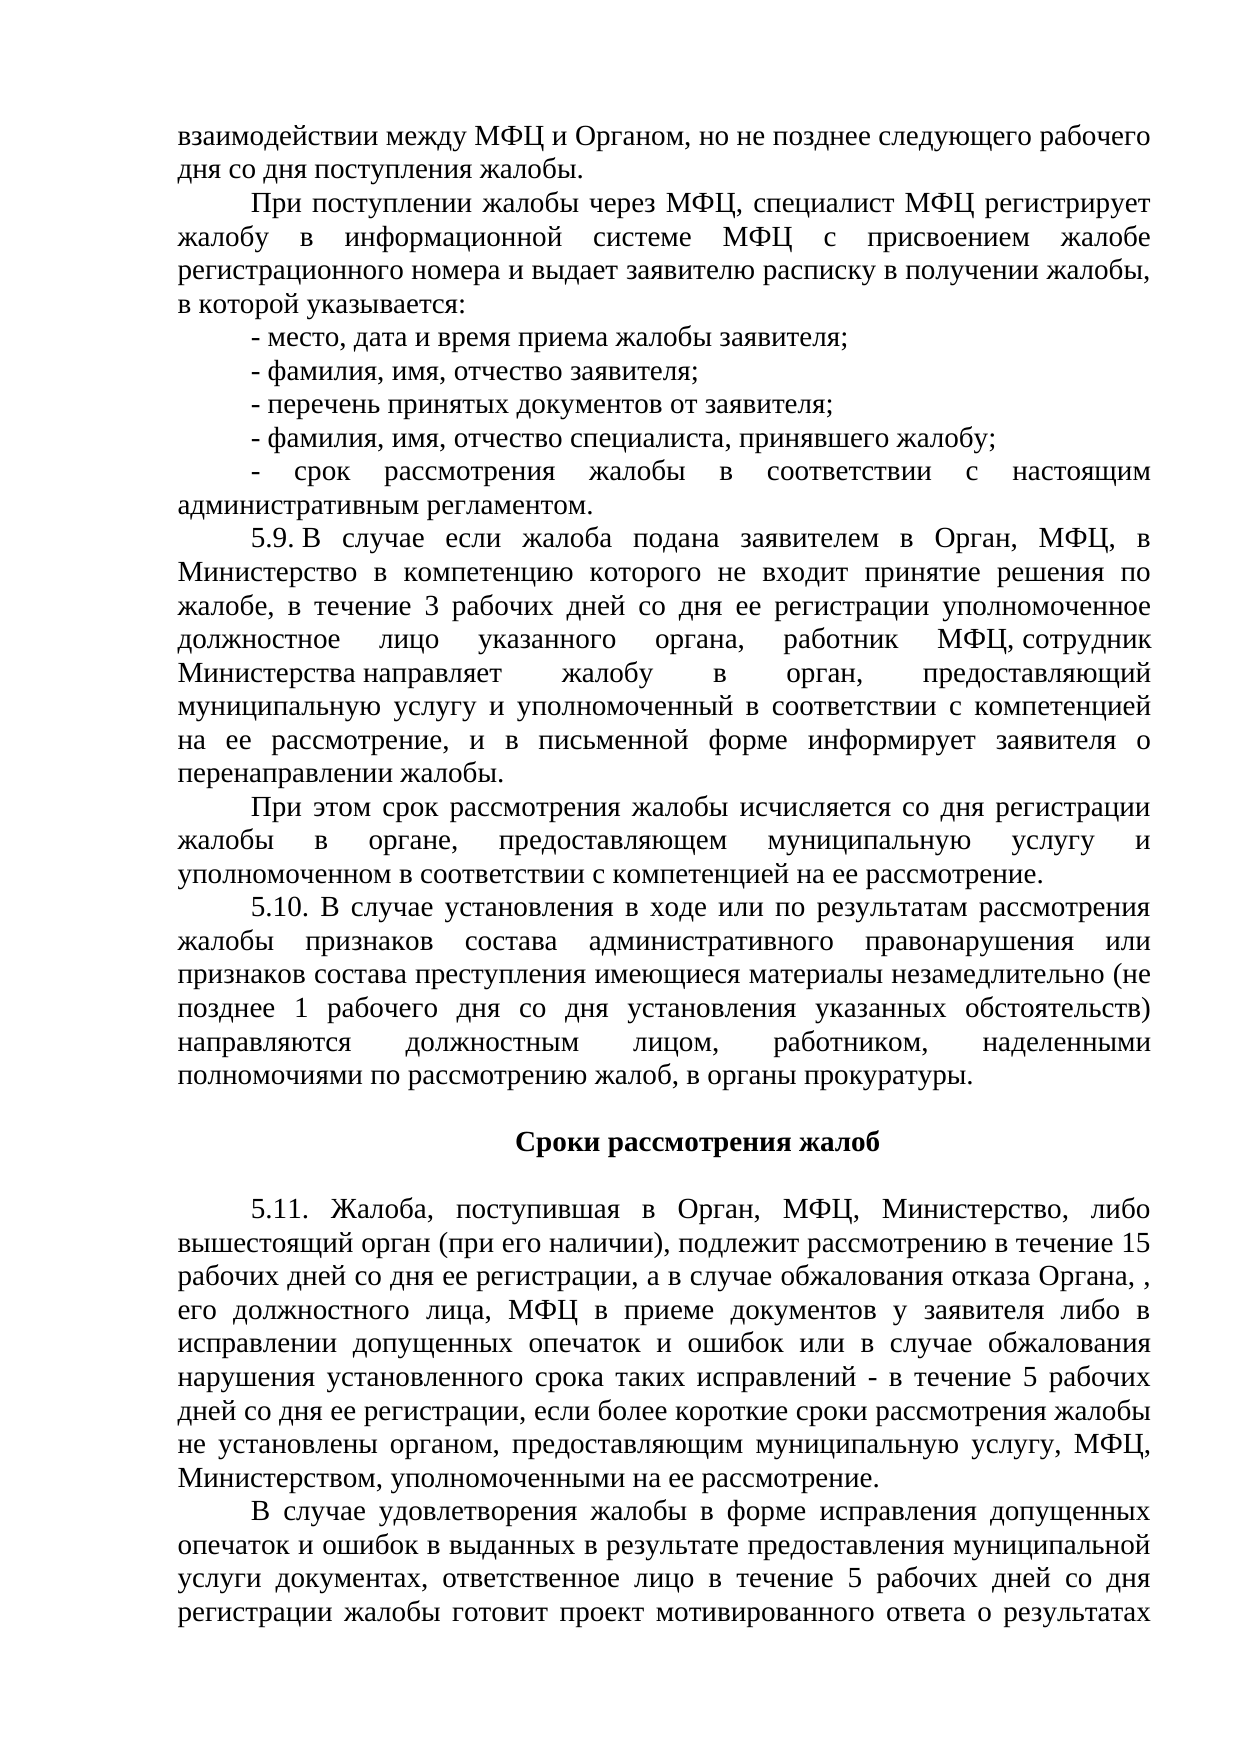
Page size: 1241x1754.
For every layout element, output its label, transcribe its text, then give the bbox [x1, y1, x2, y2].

text - срок рассмотрения жалобы в соответствии с настоящим административным регламентом. [177, 453, 1152, 521]
text При поступлении жалобы через МФЦ, специалист МФЦ регистрирует жалобу в информационной системе МФЦ с присвоением жалобе регистрационного номера и выдает заявителю расписку в получении жалобы, в которой указывается: [177, 185, 1152, 319]
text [177, 118, 1152, 185]
text - фамилия, имя, отчество заявителя; [177, 353, 1152, 386]
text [177, 1493, 1152, 1627]
text - перечень принятых документов от заявителя; [177, 386, 1152, 420]
text - фамилия, имя, отчество специалиста, принявшего жалобу; [177, 420, 1152, 453]
text - место, дата и время приема жалобы заявителя; [177, 319, 1152, 353]
text Сроки рассмотрения жалоб [177, 1124, 1152, 1158]
text 5.11. Жалоба, поступившая в Орган, МФЦ, Министерство, либо вышестоящий орган (при его наличии), подлежит рассмотрению в течение 15 рабочих дней со дня ее регистрации, а в случае обжалования отказа Органа, , его должностного лица, МФЦ в приеме документов у заявителя либо в исправлении допущенных опечаток и ошибок или в случае обжалования нарушения установленного срока таких исправлений - в течение 5 рабочих дней со дня ее регистрации, если более короткие сроки рассмотрения жалобы не установлены органом, предоставляющим муниципальную услугу, МФЦ, Министерством, уполномоченными на ее рассмотрение. [177, 1191, 1152, 1493]
text 5.10. В случае установления в ходе или по результатам рассмотрения жалобы признаков состава административного правонарушения или признаков состава преступления имеющиеся материалы незамедлительно (не позднее 1 рабочего дня со дня установления указанных обстоятельств) направляются должностным лицом, работником, наделенными полномочиями по рассмотрению жалоб, в органы прокуратуры. [177, 889, 1152, 1091]
text При этом срок рассмотрения жалобы исчисляется со дня регистрации жалобы в органе, предоставляющем муниципальную услугу и уполномоченном в соответствии с компетенцией на ее рассмотрение. [177, 789, 1152, 889]
text 5.9. В случае если жалоба подана заявителем в Орган, МФЦ, в Министерство в компетенцию которого не входит принятие решения по жалобе, в течение 3 рабочих дней со дня ее регистрации уполномоченное должностное лицо указанного органа, работник МФЦ, сотрудник Министерства направляет жалобу в орган, предоставляющий муниципальную услугу и уполномоченный в соответствии с компетенцией на ее рассмотрение, и в письменной форме информирует заявителя о перенаправлении жалобы. [177, 521, 1152, 789]
